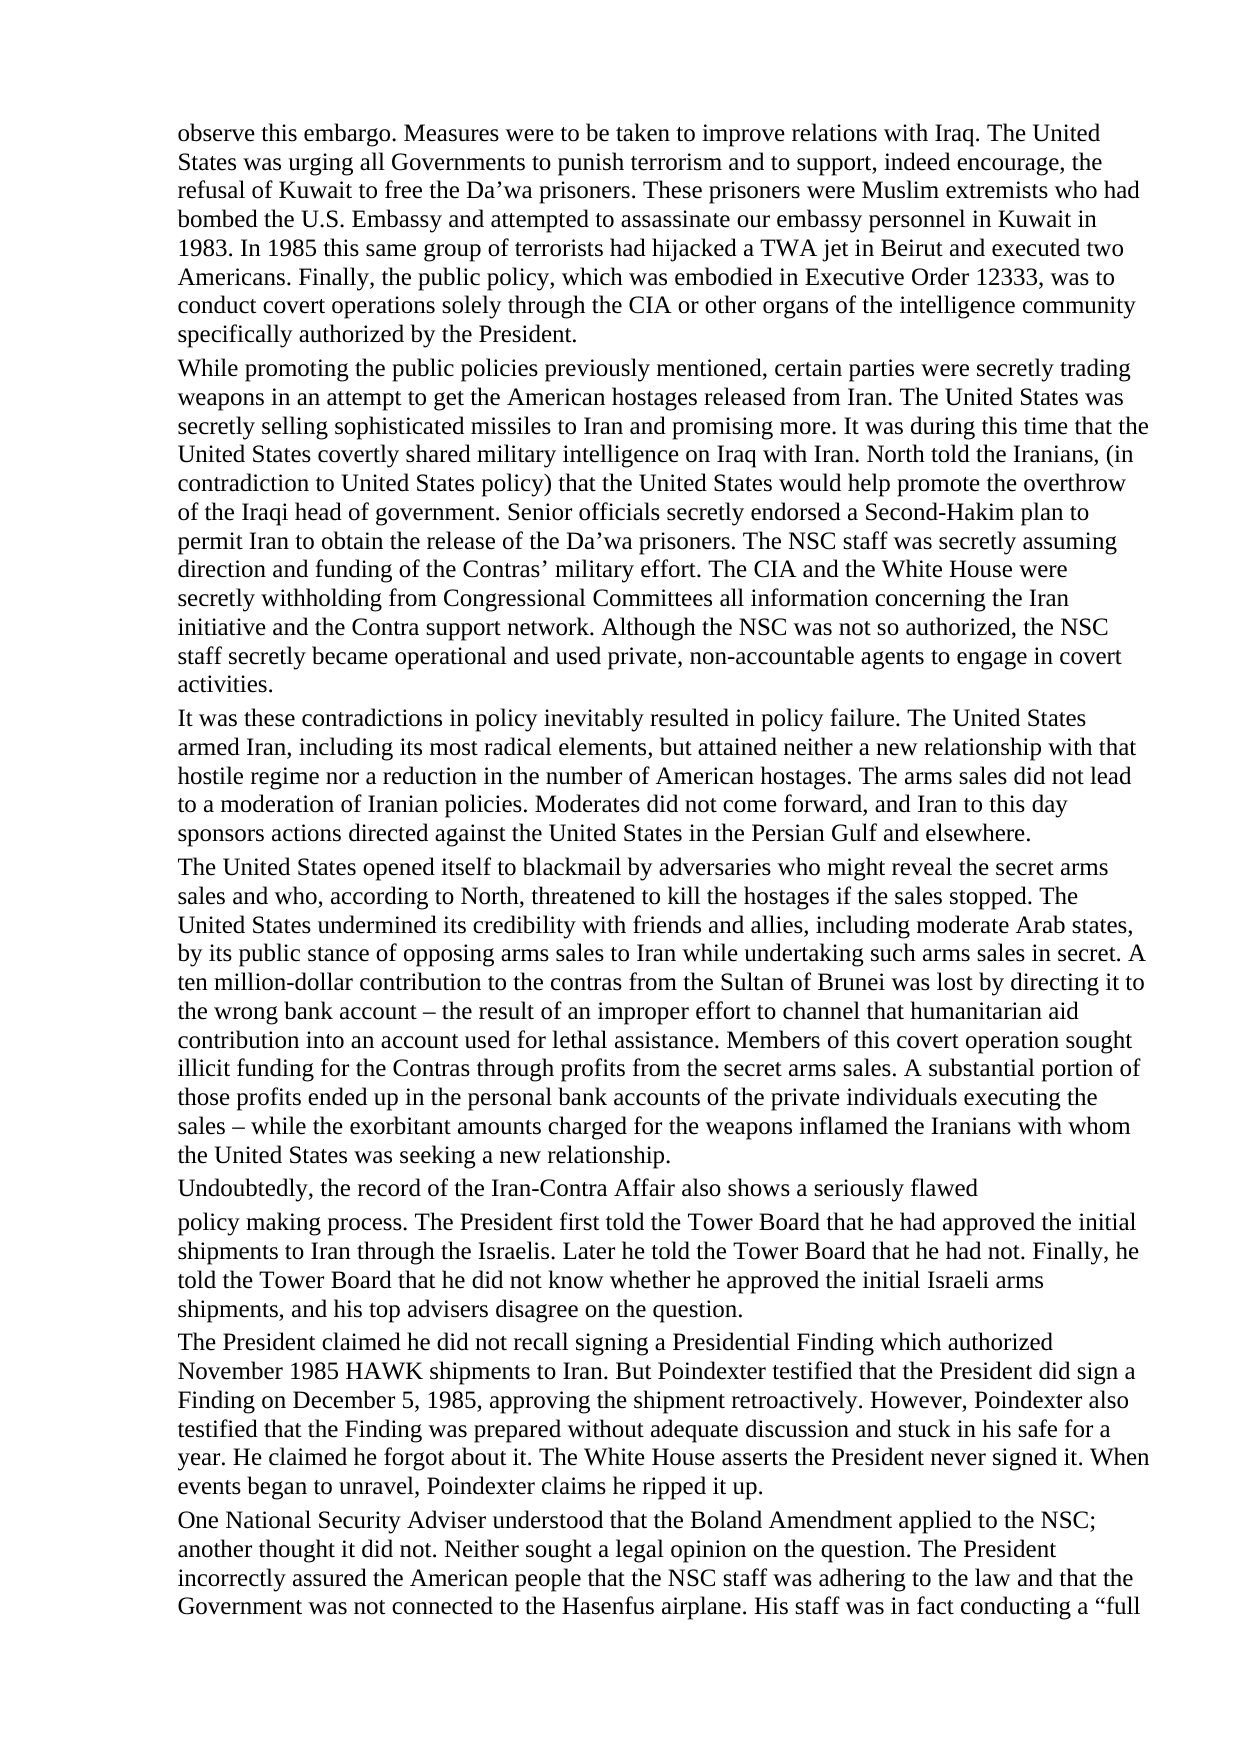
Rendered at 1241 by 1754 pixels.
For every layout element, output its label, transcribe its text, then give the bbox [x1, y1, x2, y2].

text It was these contradictions in policy inevitably resulted in policy failure. The United States armed Iran, including its most radical elements, but attained neither a new relationship with that hostile regime nor a reduction in the number of American hostages. The arms sales did not lead to a moderation of Iranian policies. Moderates did not come forward, and Iran to this day sponsors actions directed against the United States in the Persian Gulf and elsewhere. [177, 703, 1152, 847]
text While promoting the public policies previously mentioned, certain parties were secretly trading weapons in an attempt to get the American hostages released from Iran. The United States was secretly selling sophisticated missiles to Iran and promising more. It was during this time that the United States covertly shared military intelligence on Iraq with Iran. North told the Iranians, (in contradiction to United States policy) that the United States would help promote the overthrow of the Iraqi head of government. Senior officials secretly endorsed a Second-Hakim plan to permit Iran to obtain the release of the Da’wa prisoners. The NSC staff was secretly assuming direction and funding of the Contras’ military effort. The CIA and the White House were secretly withholding from Congressional Committees all information concerning the Iran initiative and the Contra support network. Although the NSC was not so authorized, the NSC staff secretly became operational and used private, non-accountable agents to engage in covert activities. [177, 353, 1152, 698]
text The President claimed he did not recall signing a Presidential Finding which authorized November 1985 HAWK shipments to Iran. But Poindexter testified that the President did sign a Finding on December 5, 1985, approving the shipment retroactively. However, Poindexter also testified that the Finding was prepared without adequate discussion and stuck in his safe for a year. He claimed he forgot about it. The White House asserts the President never signed it. When events began to unravel, Poindexter claims he ripped it up. [177, 1327, 1152, 1500]
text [177, 1505, 1152, 1620]
text policy making process. The President first told the Tower Board that he had approved the initial shipments to Iran through the Israelis. Later he told the Tower Board that he had not. Finally, he told the Tower Board that he did not know whether he approved the initial Israeli arms shipments, and his top advisers disagree on the question. [177, 1207, 1152, 1322]
text Undoubtedly, the record of the Iran-Contra Affair also shows a seriously flawed [177, 1173, 1152, 1202]
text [177, 118, 1152, 348]
text The United States opened itself to blackmail by adversaries who might reveal the secret arms sales and who, according to North, threatened to kill the hostages if the sales stopped. The United States undermined its credibility with friends and allies, including moderate Arab states, by its public stance of opposing arms sales to Iran while undertaking such arms sales in secret. A ten million-dollar contribution to the contras from the Sultan of Brunei was lost by directing it to the wrong bank account – the result of an improper effort to channel that humanitarian aid contribution into an account used for lethal assistance. Members of this covert operation sought illicit funding for the Contras through profits from the secret arms sales. A substantial portion of those profits ended up in the personal bank accounts of the private individuals executing the sales – while the exorbitant amounts charged for the weapons inflamed the Iranians with whom the United States was seeking a new relationship. [177, 852, 1152, 1168]
